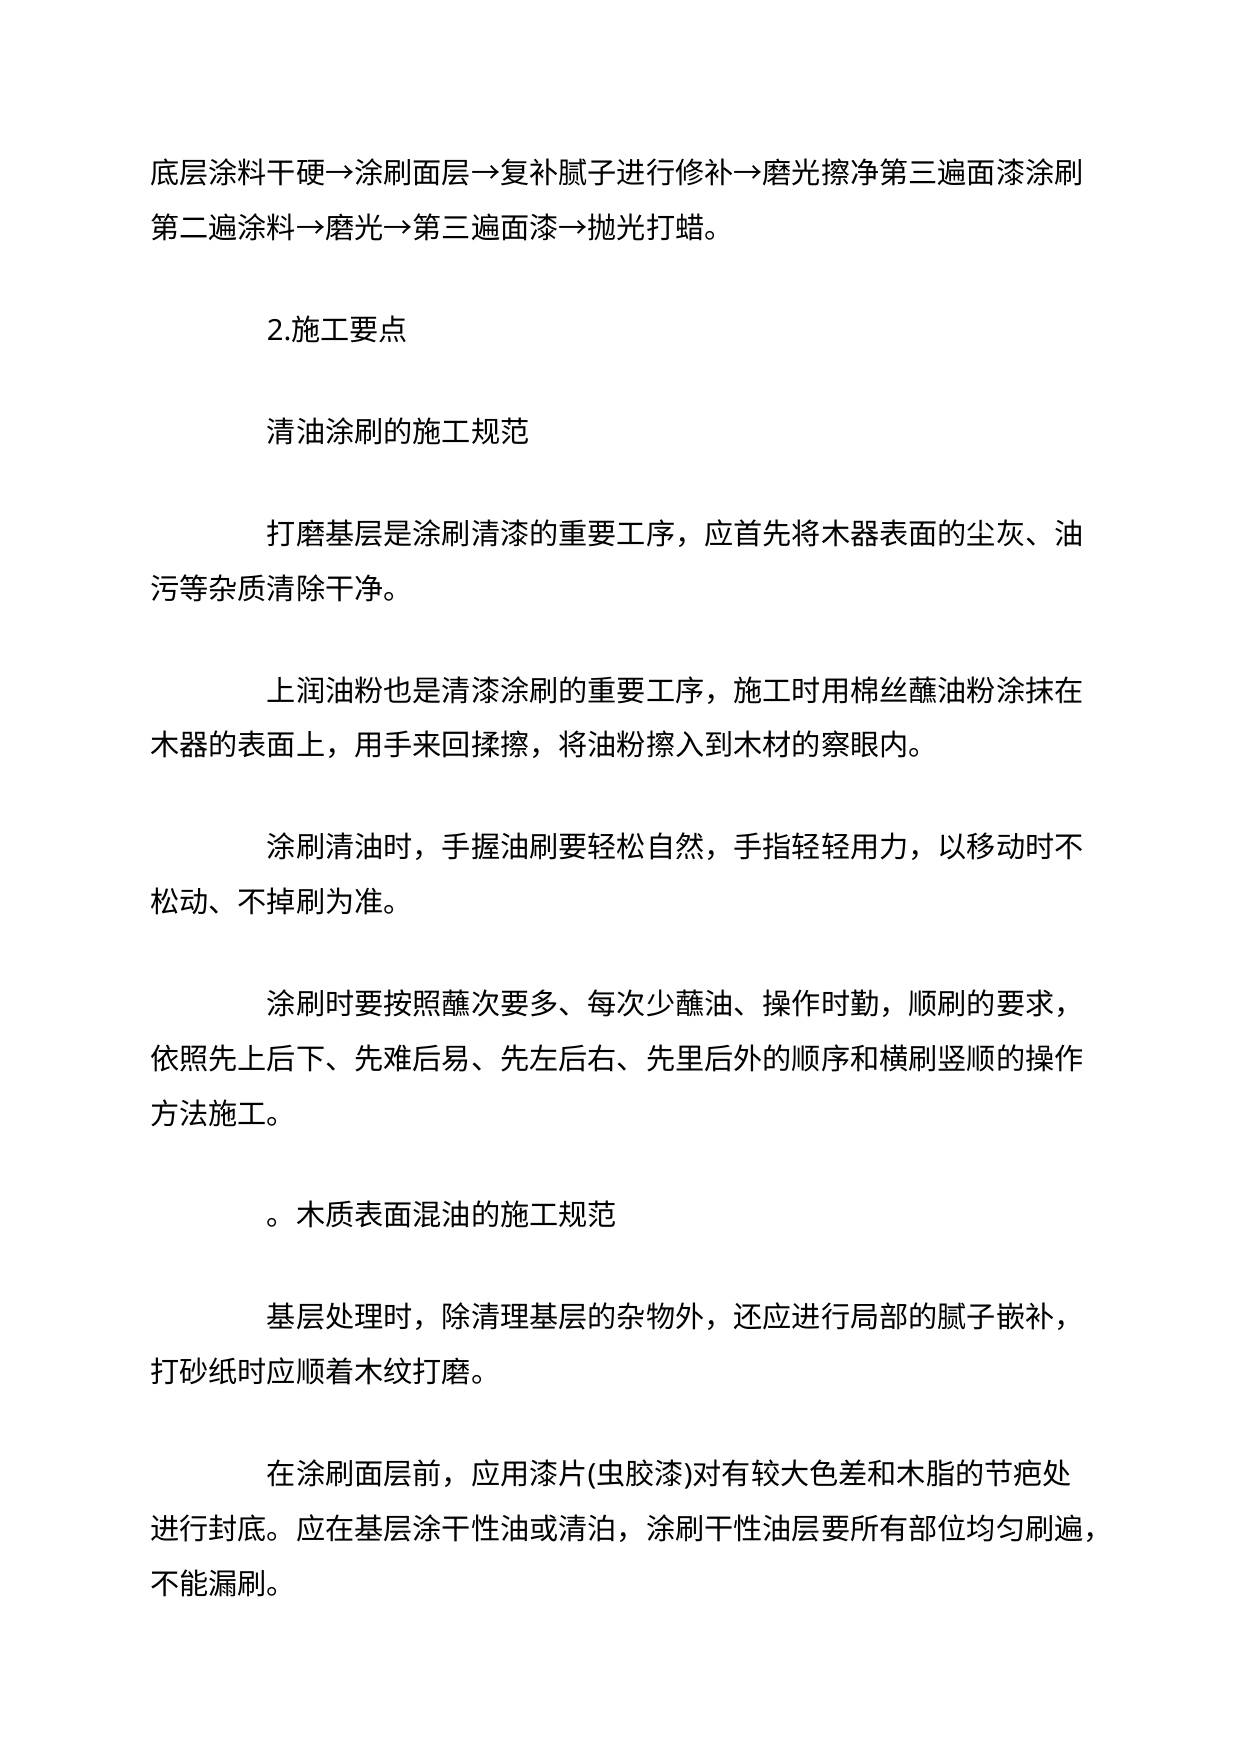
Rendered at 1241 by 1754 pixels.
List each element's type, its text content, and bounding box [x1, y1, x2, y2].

text 在涂刷面层前，应用漆片(虫胶漆)对有较大色差和木脂的节疤处进行封底。应在基层涂干性油或清泊，涂刷干性油层要所有部位均匀刷遍，不能漏刷。 [150, 1450, 1090, 1603]
text 涂刷清油时，手握油刷要轻松自然，手指轻轻用力，以移动时不松动、不掉刷为准。 [150, 824, 1090, 921]
text 。木质表面混油的施工规范 [150, 1192, 1090, 1234]
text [150, 150, 1090, 247]
text 清油涂刷的施工规范 [150, 409, 1090, 451]
text 基层处理时，除清理基层的杂物外，还应进行局部的腻子嵌补，打砂纸时应顺着木纹打磨。 [150, 1294, 1090, 1391]
text 2.施工要点 [150, 307, 1090, 349]
text 打磨基层是涂刷清漆的重要工序，应首先将木器表面的尘灰、油污等杂质清除干净。 [150, 510, 1090, 608]
text 涂刷时要按照蘸次要多、每次少蘸油、操作时勤，顺刷的要求，依照先上后下、先难后易、先左后右、先里后外的顺序和横刷竖顺的操作方法施工。 [150, 980, 1090, 1132]
text 上润油粉也是清漆涂刷的重要工序，施工时用棉丝蘸油粉涂抹在木器的表面上，用手来回揉擦，将油粉擦入到木材的察眼内。 [150, 667, 1090, 764]
